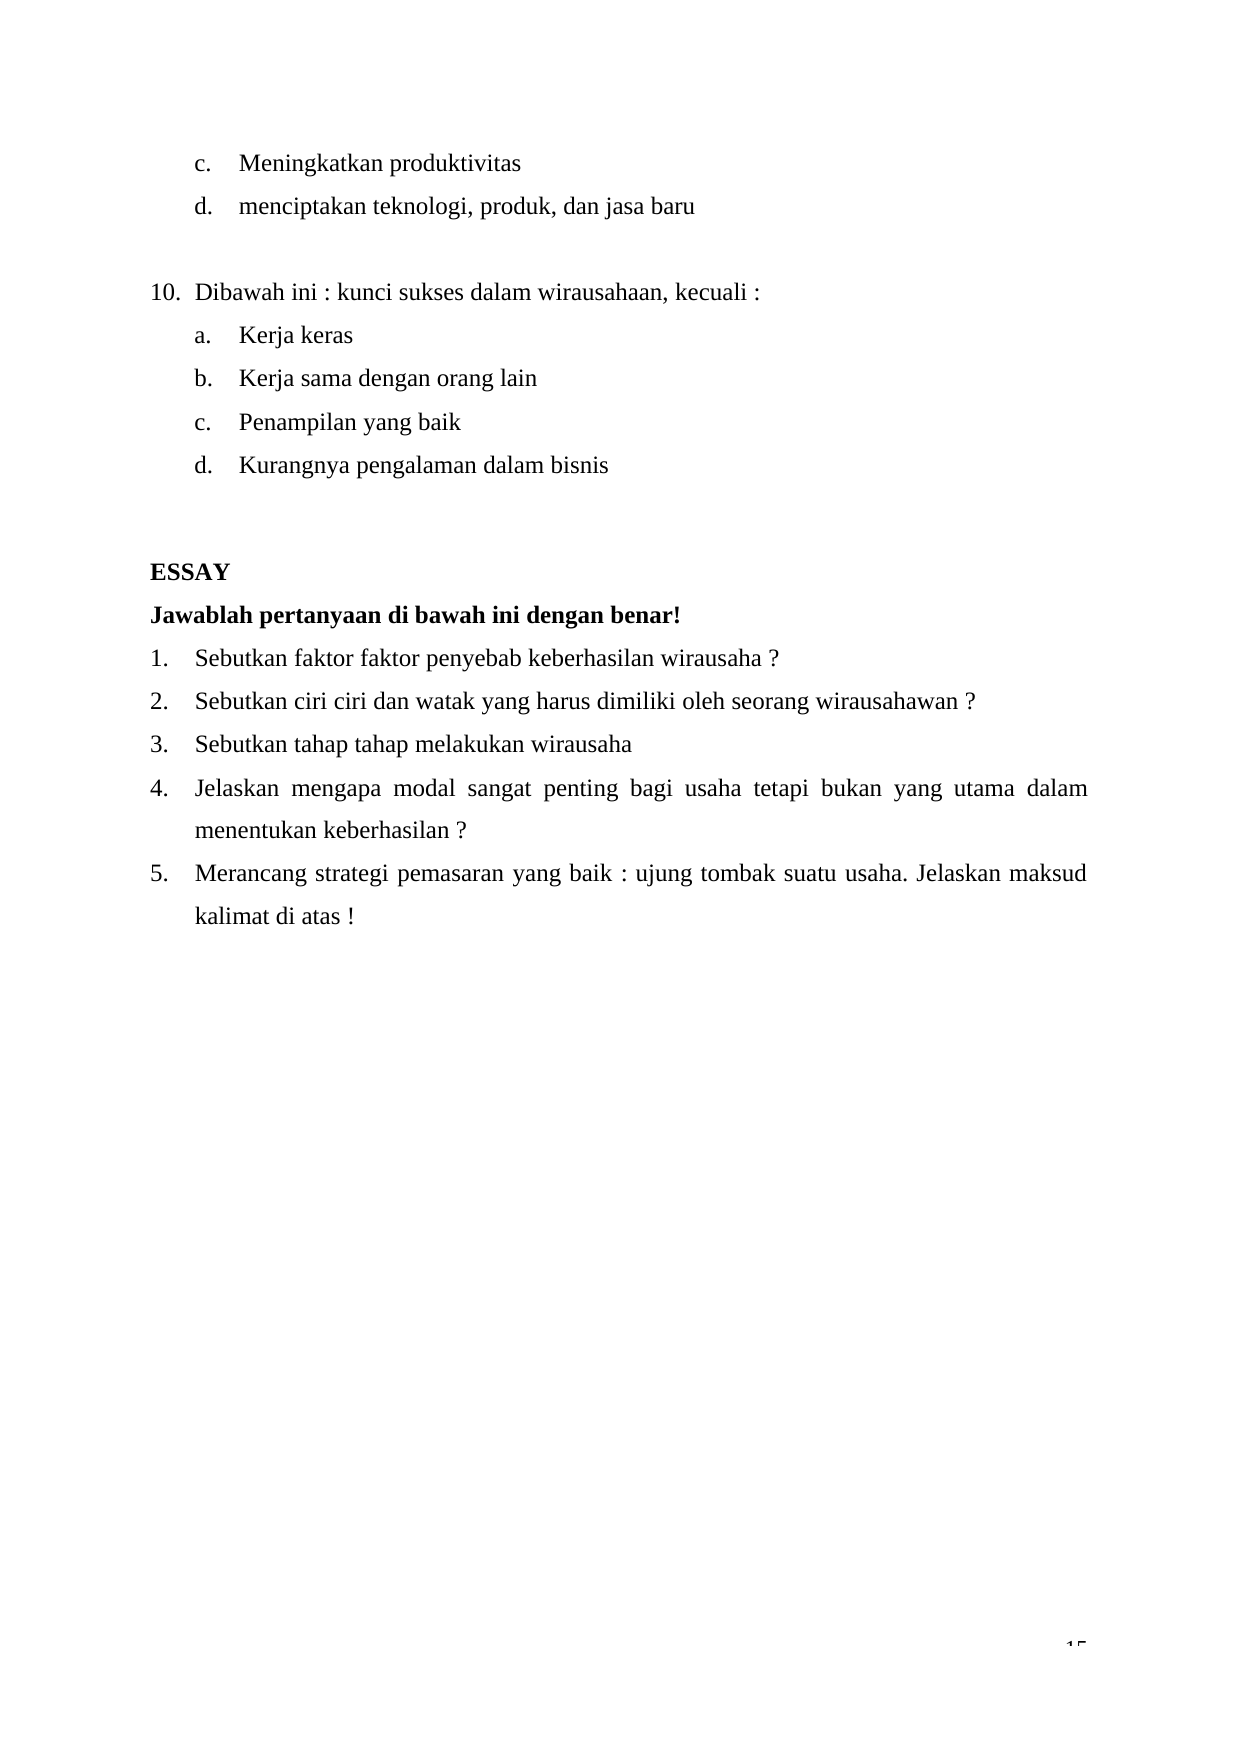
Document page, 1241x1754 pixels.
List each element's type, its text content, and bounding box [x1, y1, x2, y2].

list Meningkatkan produktivitas [194, 148, 1121, 177]
list Kerja keras [194, 321, 1121, 349]
list Merancang strategi pemasaran yang baik : ujung tombak suatu usaha. Jelaskan maksud kalimat di atas ! [150, 858, 1089, 929]
text Jawablah pertanyaan di bawah ini dengan benar! [150, 601, 1121, 629]
list Jelaskan mengapa modal sangat penting bagi usaha tetapi bukan yang utama dalam menentukan keberhasilan ? [150, 773, 1091, 844]
list Sebutkan ciri ciri dan watak yang harus dimiliki oleh seorang wirausahawan ? [150, 686, 1121, 715]
list menciptakan teknologi, produk, dan jasa baru [194, 191, 1121, 219]
list Kurangnya pengalaman dalam bisnis [194, 450, 1121, 478]
subtitle ESSAY [150, 557, 1121, 586]
list Sebutkan faktor faktor penyebab keberhasilan wirausaha ? [150, 643, 1121, 672]
list Dibawah ini : kunci sukses dalam wirausahaan, kecuali : [150, 277, 1121, 306]
list Penampilan yang baik [194, 407, 1121, 436]
list Kerja sama dengan orang lain [194, 363, 1121, 392]
list Sebutkan tahap tahap melakukan wirausaha [150, 729, 1121, 758]
